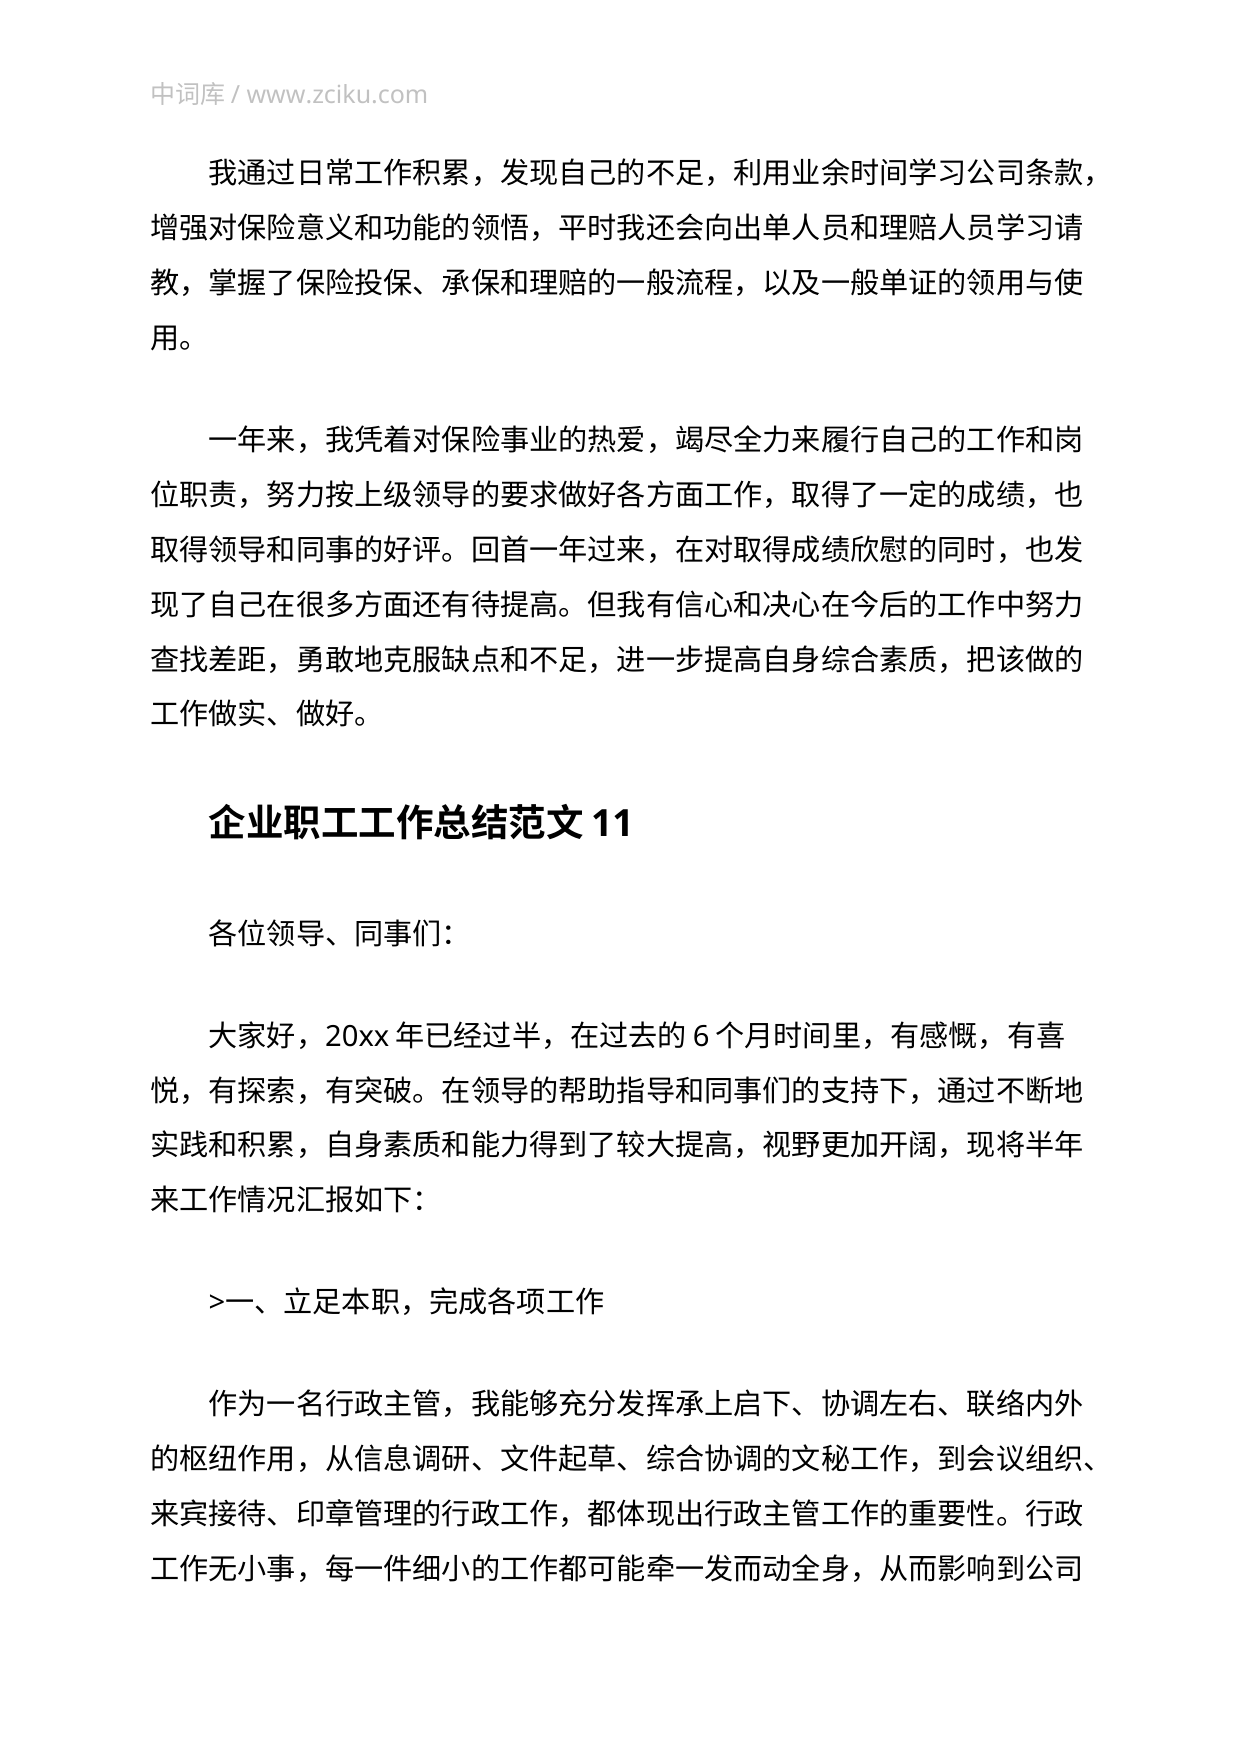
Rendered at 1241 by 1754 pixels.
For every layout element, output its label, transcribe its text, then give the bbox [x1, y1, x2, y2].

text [150, 1381, 1090, 1588]
text 我通过日常工作积累，发现自己的不足，利用业余时间学习公司条款，增强对保险意义和功能的领悟，平时我还会向出单人员和理赔人员学习请教，掌握了保险投保、承保和理赔的一般流程，以及一般单证的领用与使用。 [150, 150, 1090, 357]
text >一、立足本职，完成各项工作 [150, 1279, 1090, 1321]
text 大家好，20xx年已经过半，在过去的6个月时间里，有感慨，有喜悦，有探索，有突破。在领导的帮助指导和同事们的支持下，通过不断地实践和积累，自身素质和能力得到了较大提高，视野更加开阔，现将半年来工作情况汇报如下： [150, 1012, 1090, 1219]
text 各位领导、同事们： [150, 910, 1090, 953]
text 企业职工工作总结范文11 [150, 793, 1090, 847]
text 一年来，我凭着对保险事业的热爱，竭尽全力来履行自己的工作和岗位职责，努力按上级领导的要求做好各方面工作，取得了一定的成绩，也取得领导和同事的好评。回首一年过来，在对取得成绩欣慰的同时，也发现了自己在很多方面还有待提高。但我有信心和决心在今后的工作中努力查找差距，勇敢地克服缺点和不足，进一步提高自身综合素质，把该做的工作做实、做好。 [150, 416, 1090, 733]
